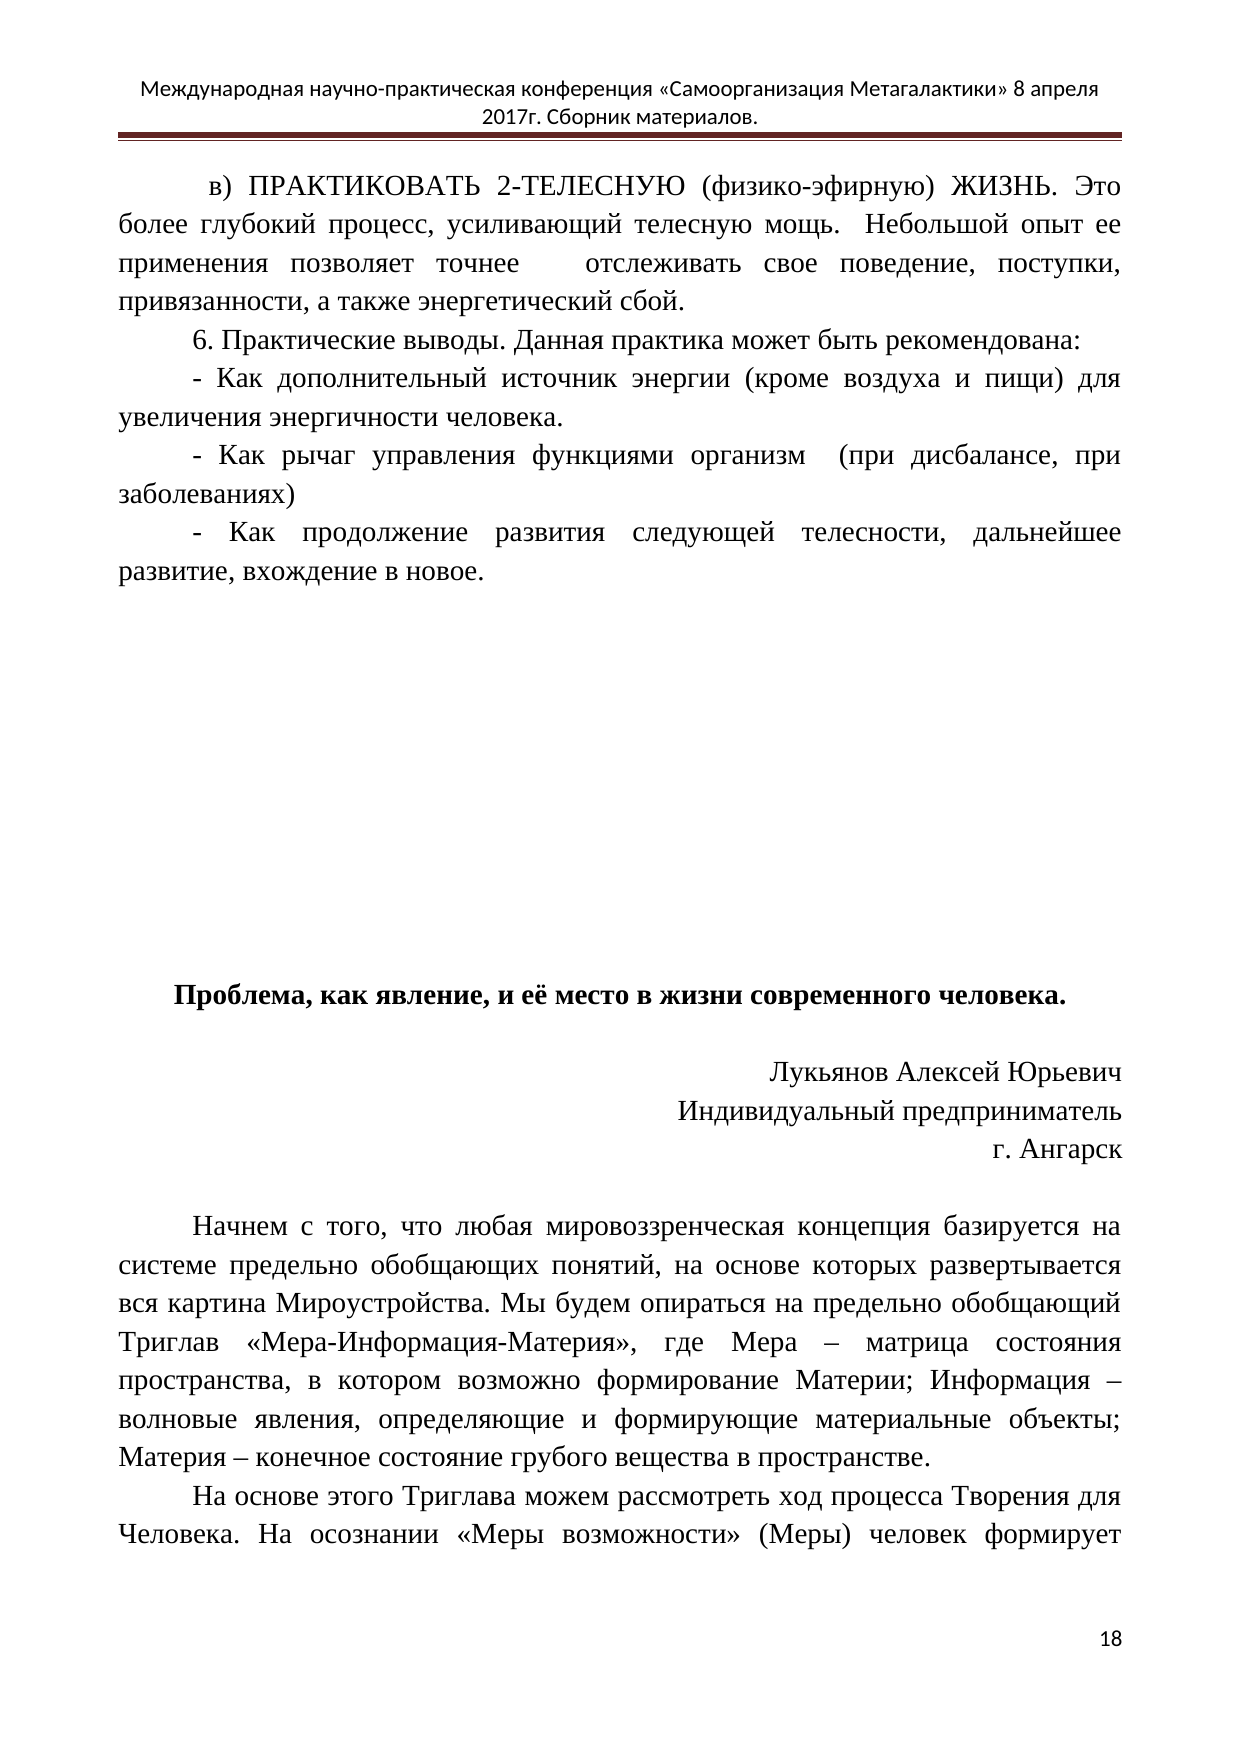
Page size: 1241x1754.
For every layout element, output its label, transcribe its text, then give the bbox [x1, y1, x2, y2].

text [118, 1478, 1122, 1550]
text Лукьянов Алексей Юрьевич [118, 1054, 1122, 1088]
text - Как продолжение развития следующей телесности, дальнейшее развитие, вхождение в новое. [118, 514, 1122, 587]
text в) ПРАКТИКОВАТЬ 2-ТЕЛЕСНУЮ (физико-эфирную) ЖИЗНЬ. Это более глубокий процесс, усиливающий телесную мощь. Небольшой опыт ее применения позволяет точнее отслеживать свое поведение, поступки, привязанности, а также энергетический сбой. [118, 168, 1122, 317]
text г. Ангарск [118, 1131, 1122, 1165]
text 6. Практические выводы. Данная практика может быть рекомендована: [118, 322, 1122, 355]
text - Как рычаг управления функциями организм (при дисбалансе, при заболеваниях) [118, 437, 1122, 509]
text Индивидуальный предприниматель [118, 1093, 1122, 1126]
text - Как дополнительный источник энергии (кроме воздуха и пищи) для увеличения энергичности человека. [118, 360, 1122, 432]
text Проблема, как явление, и её место в жизни современного человека. [118, 977, 1122, 1011]
text Начнем с того, что любая мировоззренческая концепция базируется на системе предельно обобщающих понятий, на основе которых развертывается вся картина Мироустройства. Мы будем опираться на предельно обобщающий Триглав «Мера-Информация-Материя», где Мера – матрица состояния пространства, в котором возможно формирование Материи; Информация – волновые явления, определяющие и формирующие материальные объекты; Материя – конечное состояние грубого вещества в пространстве. [118, 1208, 1122, 1473]
